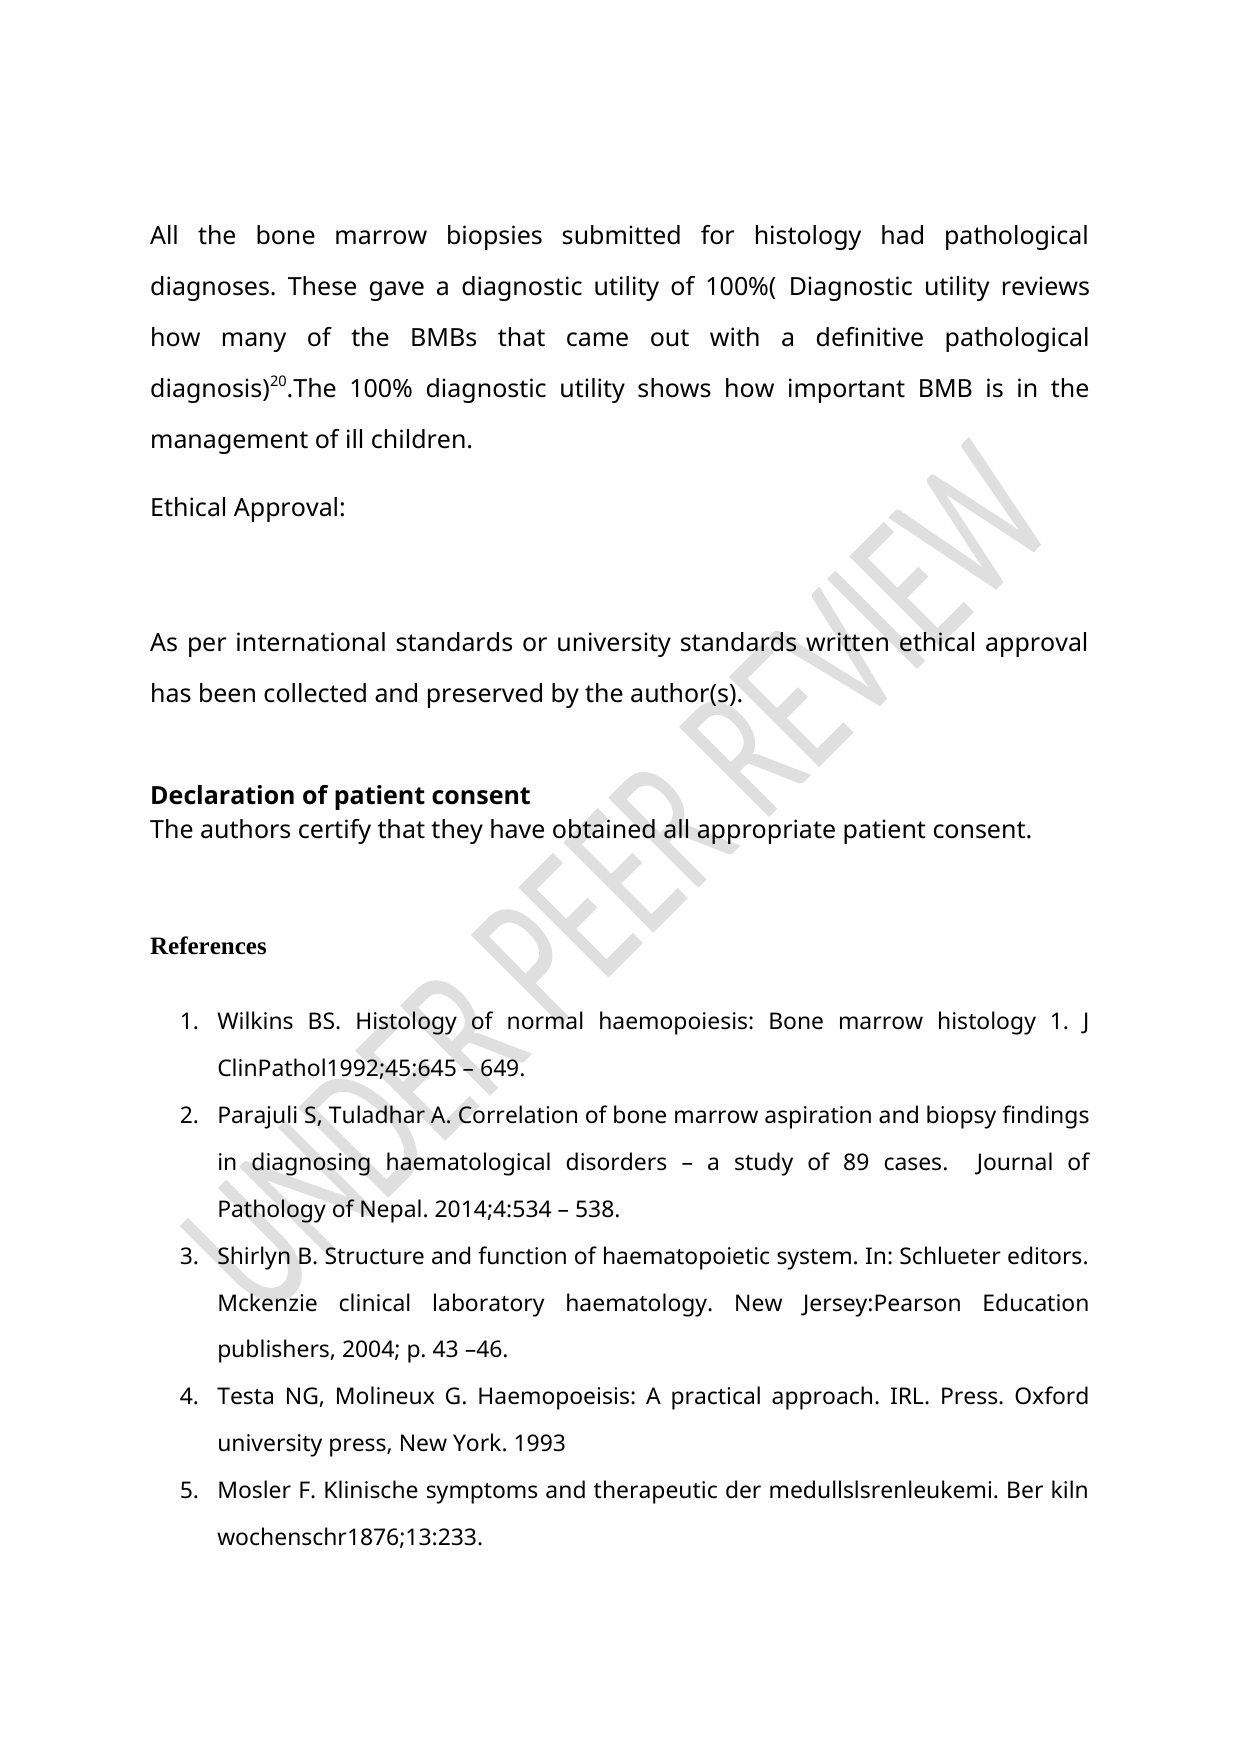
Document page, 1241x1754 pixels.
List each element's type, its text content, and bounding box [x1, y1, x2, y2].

text As per international standards or university standards written ethical approval has been collected and preserved by the author(s). [150, 625, 1090, 710]
text References [150, 931, 1090, 960]
list Testa NG, Molineux G. Haemopoeisis: A practical approach. IRL. Press. Oxford university press, New York. 1993 [179, 1380, 1090, 1458]
text All the bone marrow biopsies submitted for histology had pathological diagnoses. These gave a diagnostic utility of 100%( Diagnostic utility reviews how many of the BMBs that came out with a definitive pathological diagnosis)20.The 100% diagnostic utility shows how important BMB is in the management of ill children. [150, 218, 1090, 456]
text The authors certify that they have obtained all appropriate patient consent. [150, 812, 1090, 846]
text Declaration of patient consent [150, 778, 1090, 812]
list Parajuli S, Tuladhar A. Correlation of bone marrow aspiration and biopsy findings in diagnosing haematological disorders – a study of 89 cases. Journal of Pathology of Nepal. 2014;4:534 – 538. [179, 1099, 1090, 1224]
list Shirlyn B. Structure and function of haematopoietic system. In: Schlueter editors. Mckenzie clinical laboratory haematology. New Jersey:Pearson Education publishers, 2004; p. 43 –46. [179, 1239, 1090, 1364]
list Mosler F. Klinische symptoms and therapeutic der medullslsrenleukemi. Ber kiln wochenschr1876;13:233. [179, 1474, 1090, 1552]
list Wilkins BS. Histology of normal haemopoiesis: Bone marrow histology 1. J ClinPathol1992;45:645 – 649. [179, 1005, 1090, 1083]
text Ethical Approval: [150, 489, 1090, 524]
